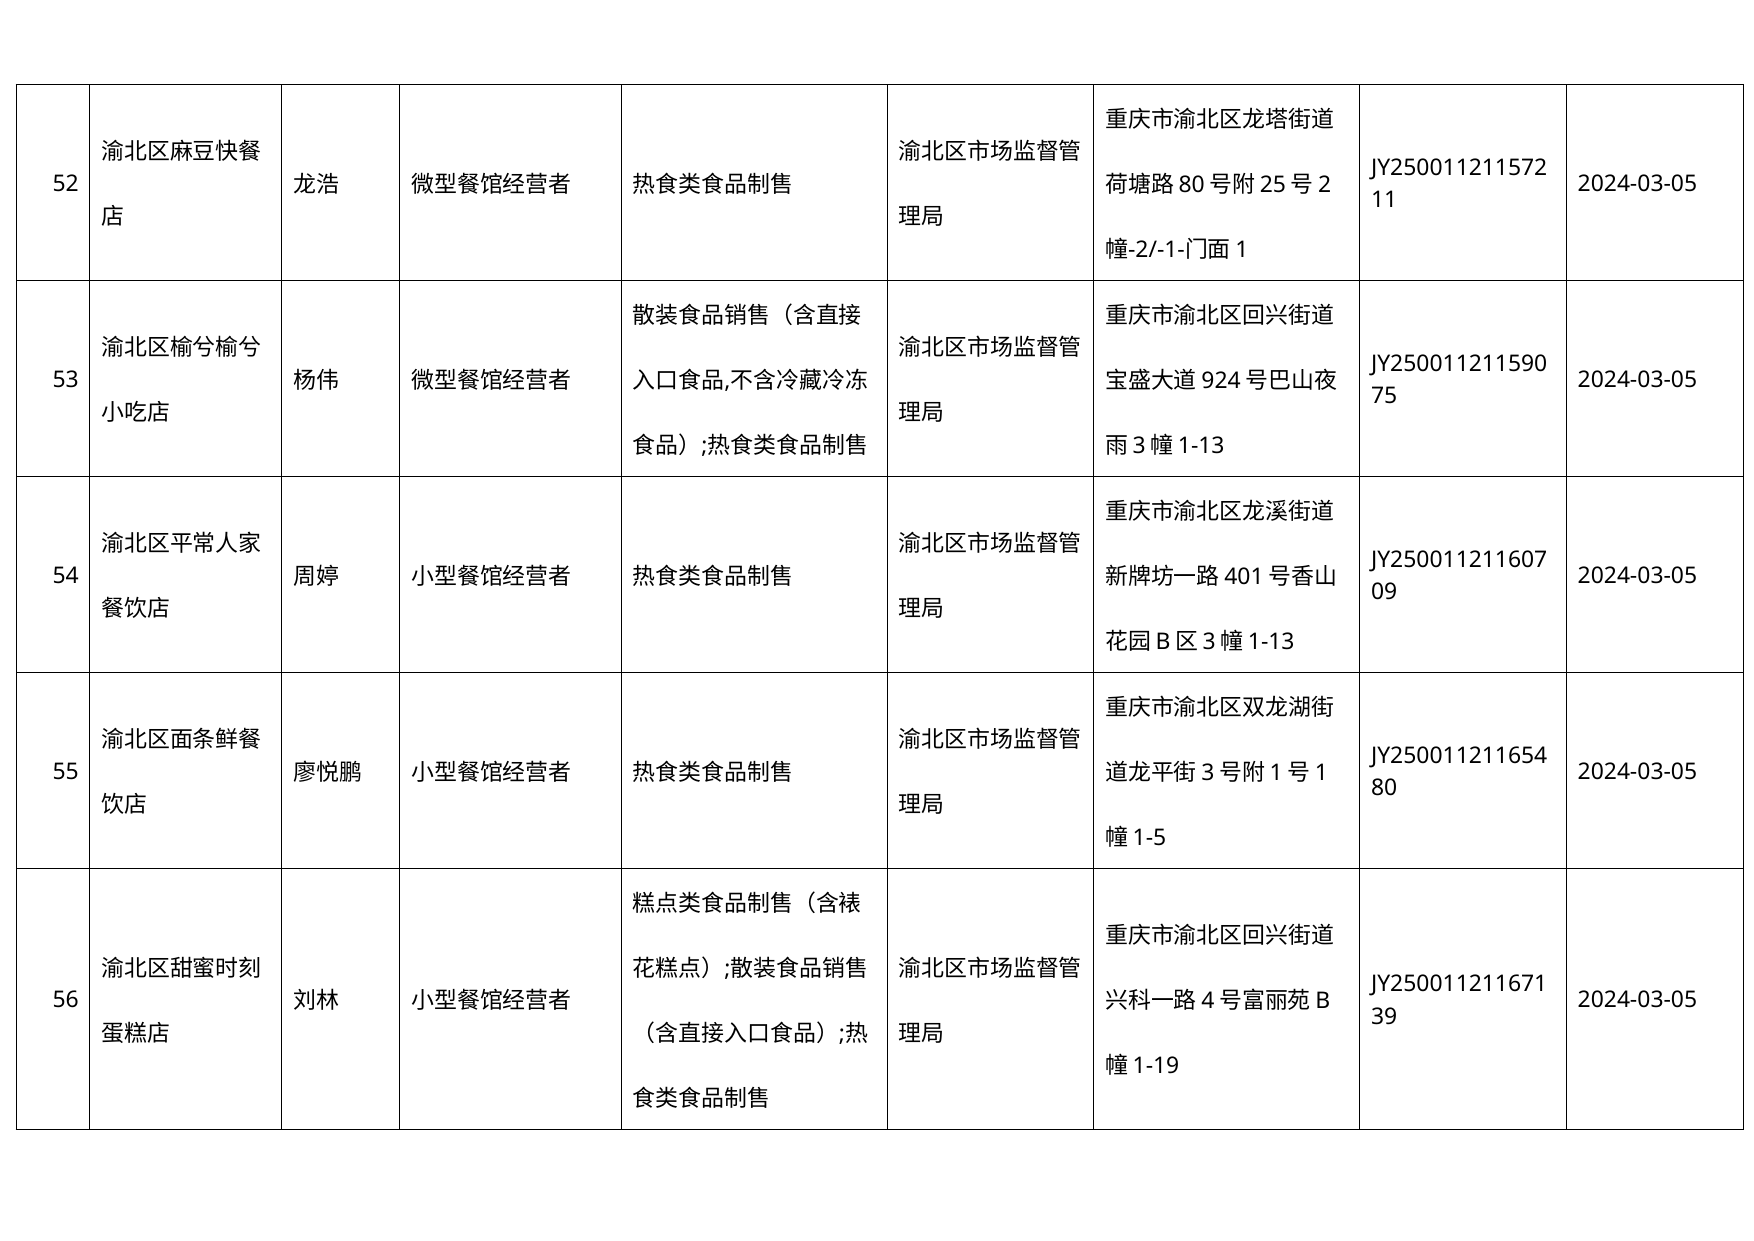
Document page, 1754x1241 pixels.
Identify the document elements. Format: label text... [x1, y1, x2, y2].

table_cell 廖悦鹏 [282, 673, 399, 868]
table_cell 微型餐馆经营者 [400, 85, 621, 280]
table_cell 渝北区面条鲜餐饮店 [90, 673, 281, 868]
table_cell 53 [17, 281, 89, 476]
table_cell 2024-03-05 [1567, 673, 1743, 868]
table_cell 渝北区市场监督管理局 [888, 281, 1093, 476]
table_cell 渝北区市场监督管理局 [888, 869, 1093, 1129]
table_cell 渝北区榆兮榆兮小吃店 [90, 281, 281, 476]
table_cell 龙浩 [282, 85, 399, 280]
table_cell 重庆市渝北区龙溪街道新牌坊一路401号香山花园B区3幢1-13 [1094, 477, 1359, 672]
table_cell 渝北区市场监督管理局 [888, 477, 1093, 672]
table_cell JY25001121157211 [1360, 85, 1566, 280]
table_cell 糕点类食品制售（含裱花糕点）;散装食品销售（含直接入口食品）;热食类食品制售 [622, 869, 887, 1129]
table_cell 热食类食品制售 [622, 477, 887, 672]
table_cell 小型餐馆经营者 [400, 673, 621, 868]
table_cell 2024-03-05 [1567, 869, 1743, 1129]
table_cell 小型餐馆经营者 [400, 477, 621, 672]
table_cell 2024-03-05 [1567, 477, 1743, 672]
table_cell 54 [17, 477, 89, 672]
table_cell 56 [17, 869, 89, 1129]
table_cell 渝北区市场监督管理局 [888, 85, 1093, 280]
table_cell 55 [17, 673, 89, 868]
table_cell 2024-03-05 [1567, 281, 1743, 476]
table_cell 重庆市渝北区双龙湖街道龙平街3号附1号1幢1-5 [1094, 673, 1359, 868]
table_cell 重庆市渝北区龙塔街道荷塘路80号附25号2幢-2/-1-门面1 [1094, 85, 1359, 280]
table_cell 小型餐馆经营者 [400, 869, 621, 1129]
table_cell 渝北区市场监督管理局 [888, 673, 1093, 868]
table_cell 杨伟 [282, 281, 399, 476]
table_cell 重庆市渝北区回兴街道宝盛大道924号巴山夜雨3幢1-13 [1094, 281, 1359, 476]
table_cell 微型餐馆经营者 [400, 281, 621, 476]
table_cell JY25001121159075 [1360, 281, 1566, 476]
table_cell 渝北区甜蜜时刻蛋糕店 [90, 869, 281, 1129]
table_cell 2024-03-05 [1567, 85, 1743, 280]
table_cell 热食类食品制售 [622, 673, 887, 868]
table_cell 渝北区平常人家餐饮店 [90, 477, 281, 672]
table_cell JY25001121160709 [1360, 477, 1566, 672]
table_cell 周婷 [282, 477, 399, 672]
table_cell JY25001121165480 [1360, 673, 1566, 868]
table_cell 52 [17, 85, 89, 280]
table_cell 重庆市渝北区回兴街道兴科一路4号富丽苑B幢1-19 [1094, 869, 1359, 1129]
table_cell 热食类食品制售 [622, 85, 887, 280]
table_cell JY25001121167139 [1360, 869, 1566, 1129]
table_cell 刘林 [282, 869, 399, 1129]
table_cell 散装食品销售（含直接入口食品,不含冷藏冷冻食品）;热食类食品制售 [622, 281, 887, 476]
table_cell 渝北区麻豆快餐店 [90, 85, 281, 280]
